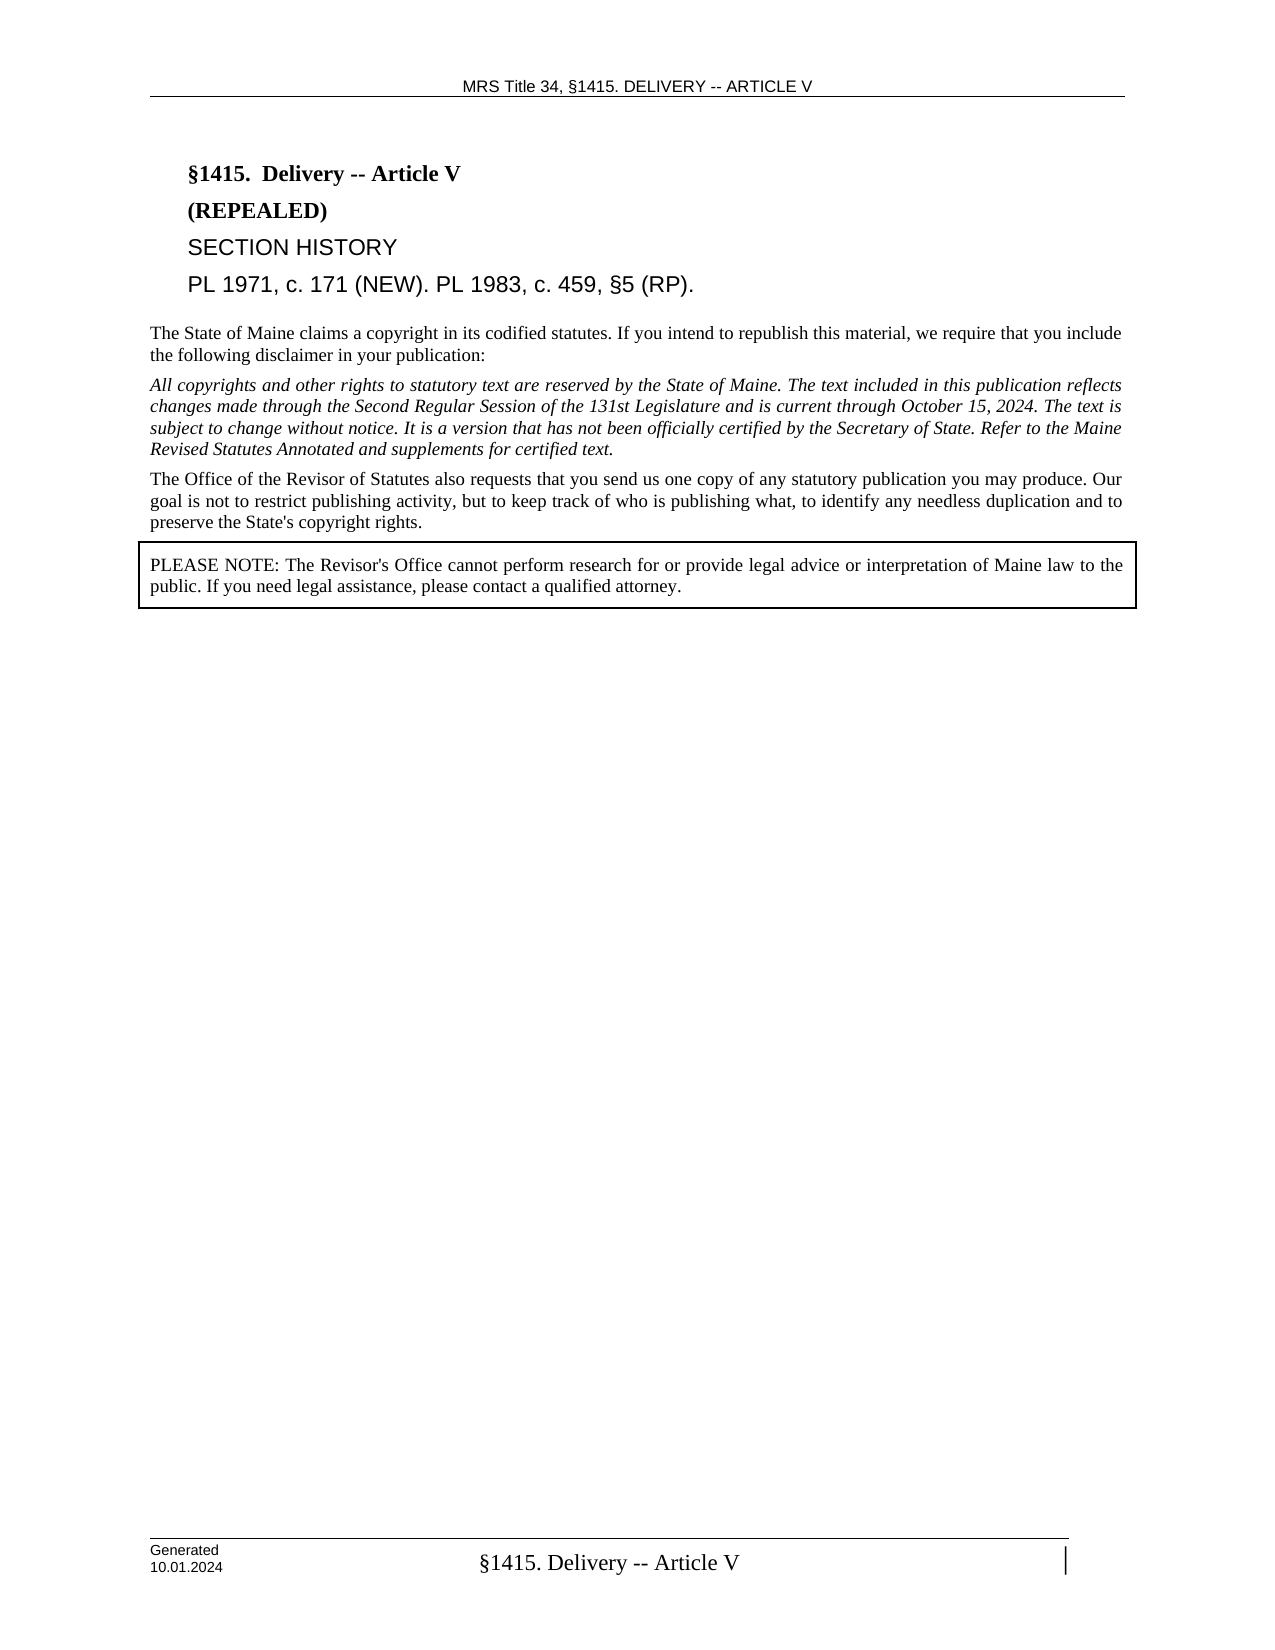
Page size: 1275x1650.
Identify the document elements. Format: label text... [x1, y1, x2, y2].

text The Office of the Revisor of Statutes also requests that you send us one copy of any statutory publication you may produce. Our goal is not to restrict publishing activity, but to keep track of who is publishing what, to identify any needless duplication and to preserve the State's copyright rights. [150, 468, 1125, 533]
text PLEASE NOTE: The Revisor's Office cannot perform research for or provide legal advice or interpretation of Maine law to the public. If you need legal assistance, please contact a qualified attorney. [140, 543, 1135, 607]
text §1415. Delivery -- Article V [187, 160, 1125, 187]
text PL 1971, c. 171 (NEW). PL 1983, c. 459, §5 (RP). [187, 271, 1125, 297]
text All copyrights and other rights to statutory text are reserved by the State of Maine. The text included in this publication reflects changes made through the Second Regular Session of the 131st Legislature and is current through October 15, 2024 . The text is subject to change without notice. It is a version that has not been officially certified by the Secretary of State. Refer to the Maine Revised Statutes Annotated and supplements for certified text. [150, 373, 1125, 460]
text (REPEALED) [187, 197, 1125, 223]
text The State of Maine claims a copyright in its codified statutes. If you intend to republish this material, we require that you include the following disclaimer in your publication: [150, 322, 1125, 365]
text SECTION HISTORY [187, 234, 1125, 260]
